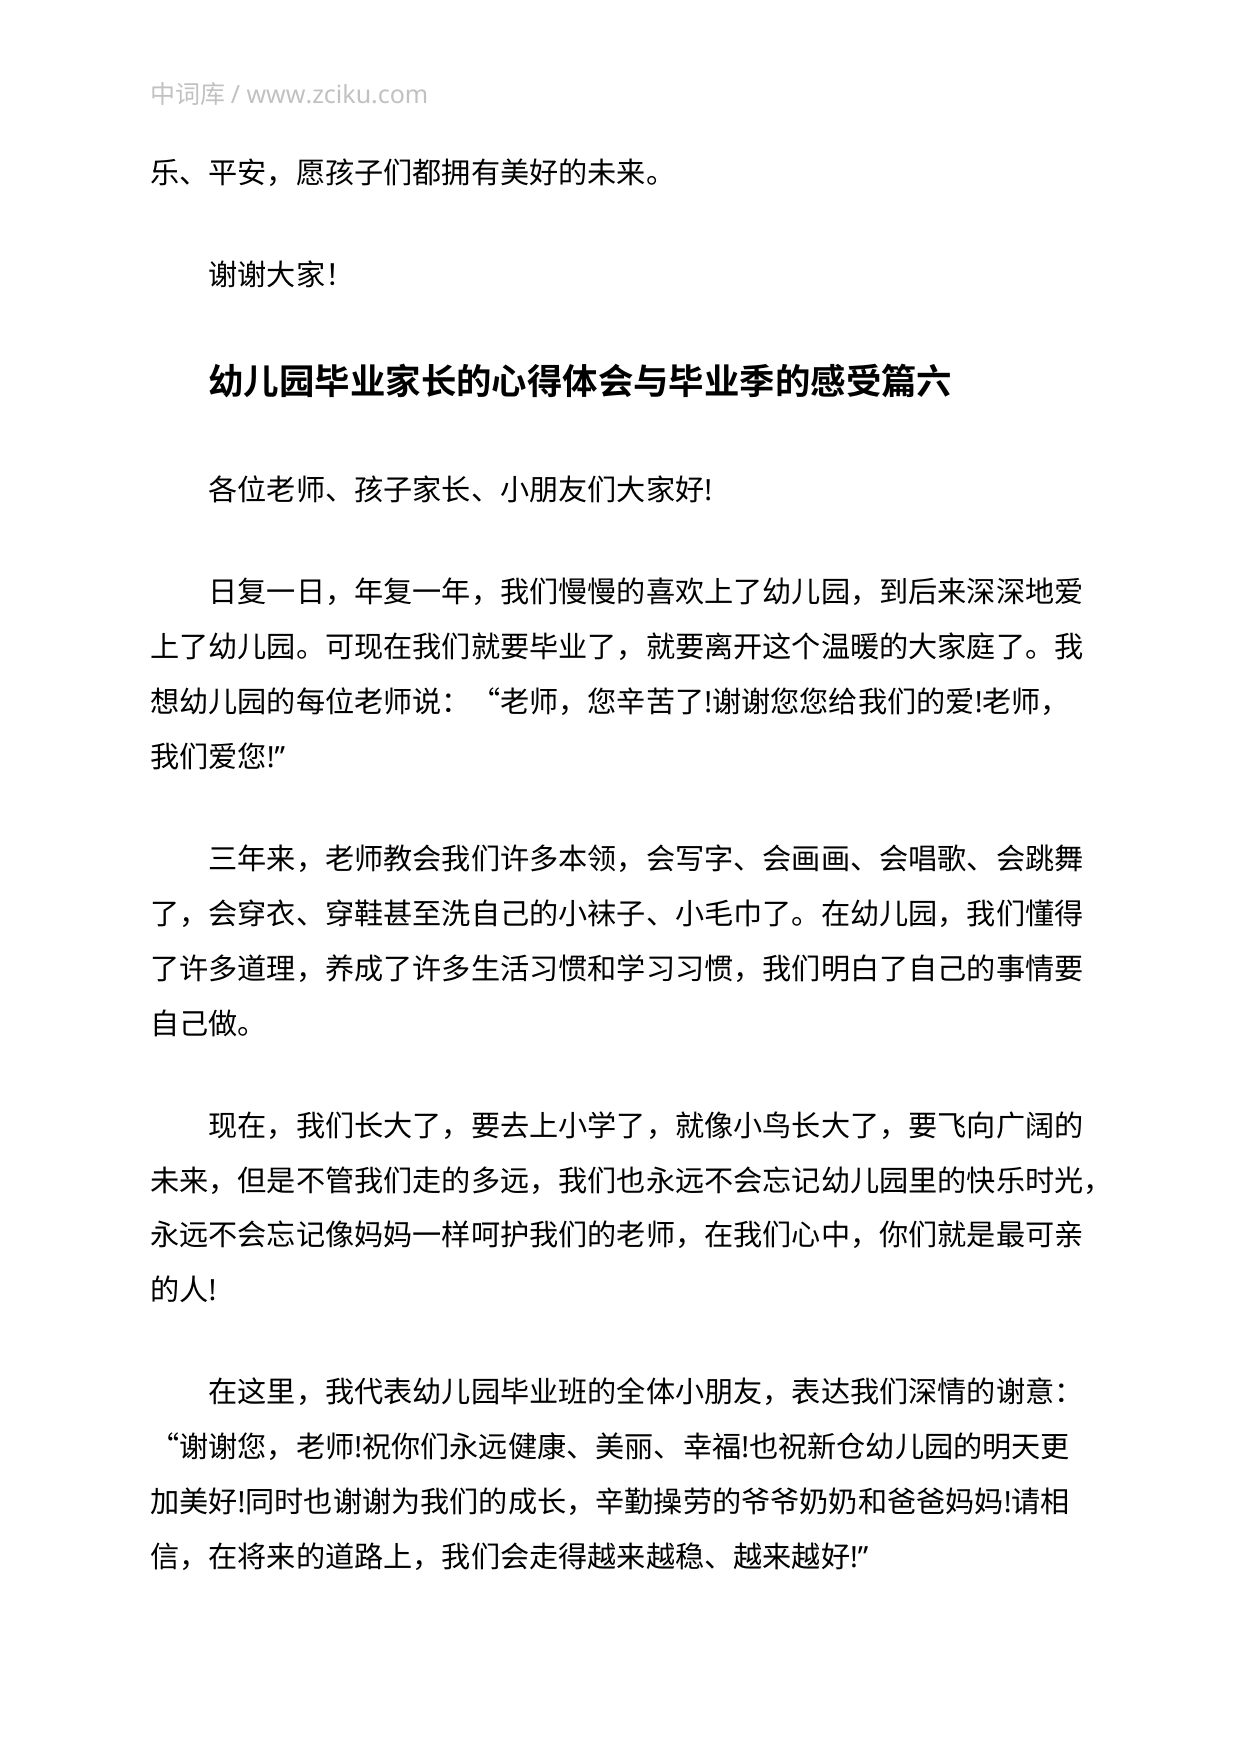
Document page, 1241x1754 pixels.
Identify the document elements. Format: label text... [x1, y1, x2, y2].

text 谢谢大家！ [150, 252, 1090, 294]
text 各位老师、孩子家长、小朋友们大家好! [150, 467, 1090, 509]
text 日复一日，年复一年，我们慢慢的喜欢上了幼儿园，到后来深深地爱上了幼儿园。可现在我们就要毕业了，就要离开这个温暖的大家庭了。我想幼儿园的每位老师说：“老师，您辛苦了!谢谢您您给我们的爱!老师，我们爱您!” [150, 569, 1090, 776]
text 三年来，老师教会我们许多本领，会写字、会画画、会唱歌、会跳舞了，会穿衣、穿鞋甚至洗自己的小袜子、小毛巾了。在幼儿园，我们懂得了许多道理，养成了许多生活习惯和学习习惯，我们明白了自己的事情要自己做。 [150, 836, 1090, 1043]
text 在这里，我代表幼儿园毕业班的全体小朋友，表达我们深情的谢意：“谢谢您，老师!祝你们永远健康、美丽、幸福!也祝新仓幼儿园的明天更加美好!同时也谢谢为我们的成长，辛勤操劳的爷爷奶奶和爸爸妈妈!请相信，在将来的道路上，我们会走得越来越稳、越来越好!” [150, 1369, 1090, 1576]
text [150, 150, 1090, 192]
text 幼儿园毕业家长的心得体会与毕业季的感受篇六 [150, 353, 1090, 405]
text 现在，我们长大了，要去上小学了，就像小鸟长大了，要飞向广阔的未来，但是不管我们走的多远，我们也永远不会忘记幼儿园里的快乐时光，永远不会忘记像妈妈一样呵护我们的老师，在我们心中，你们就是最可亲的人! [150, 1102, 1090, 1309]
